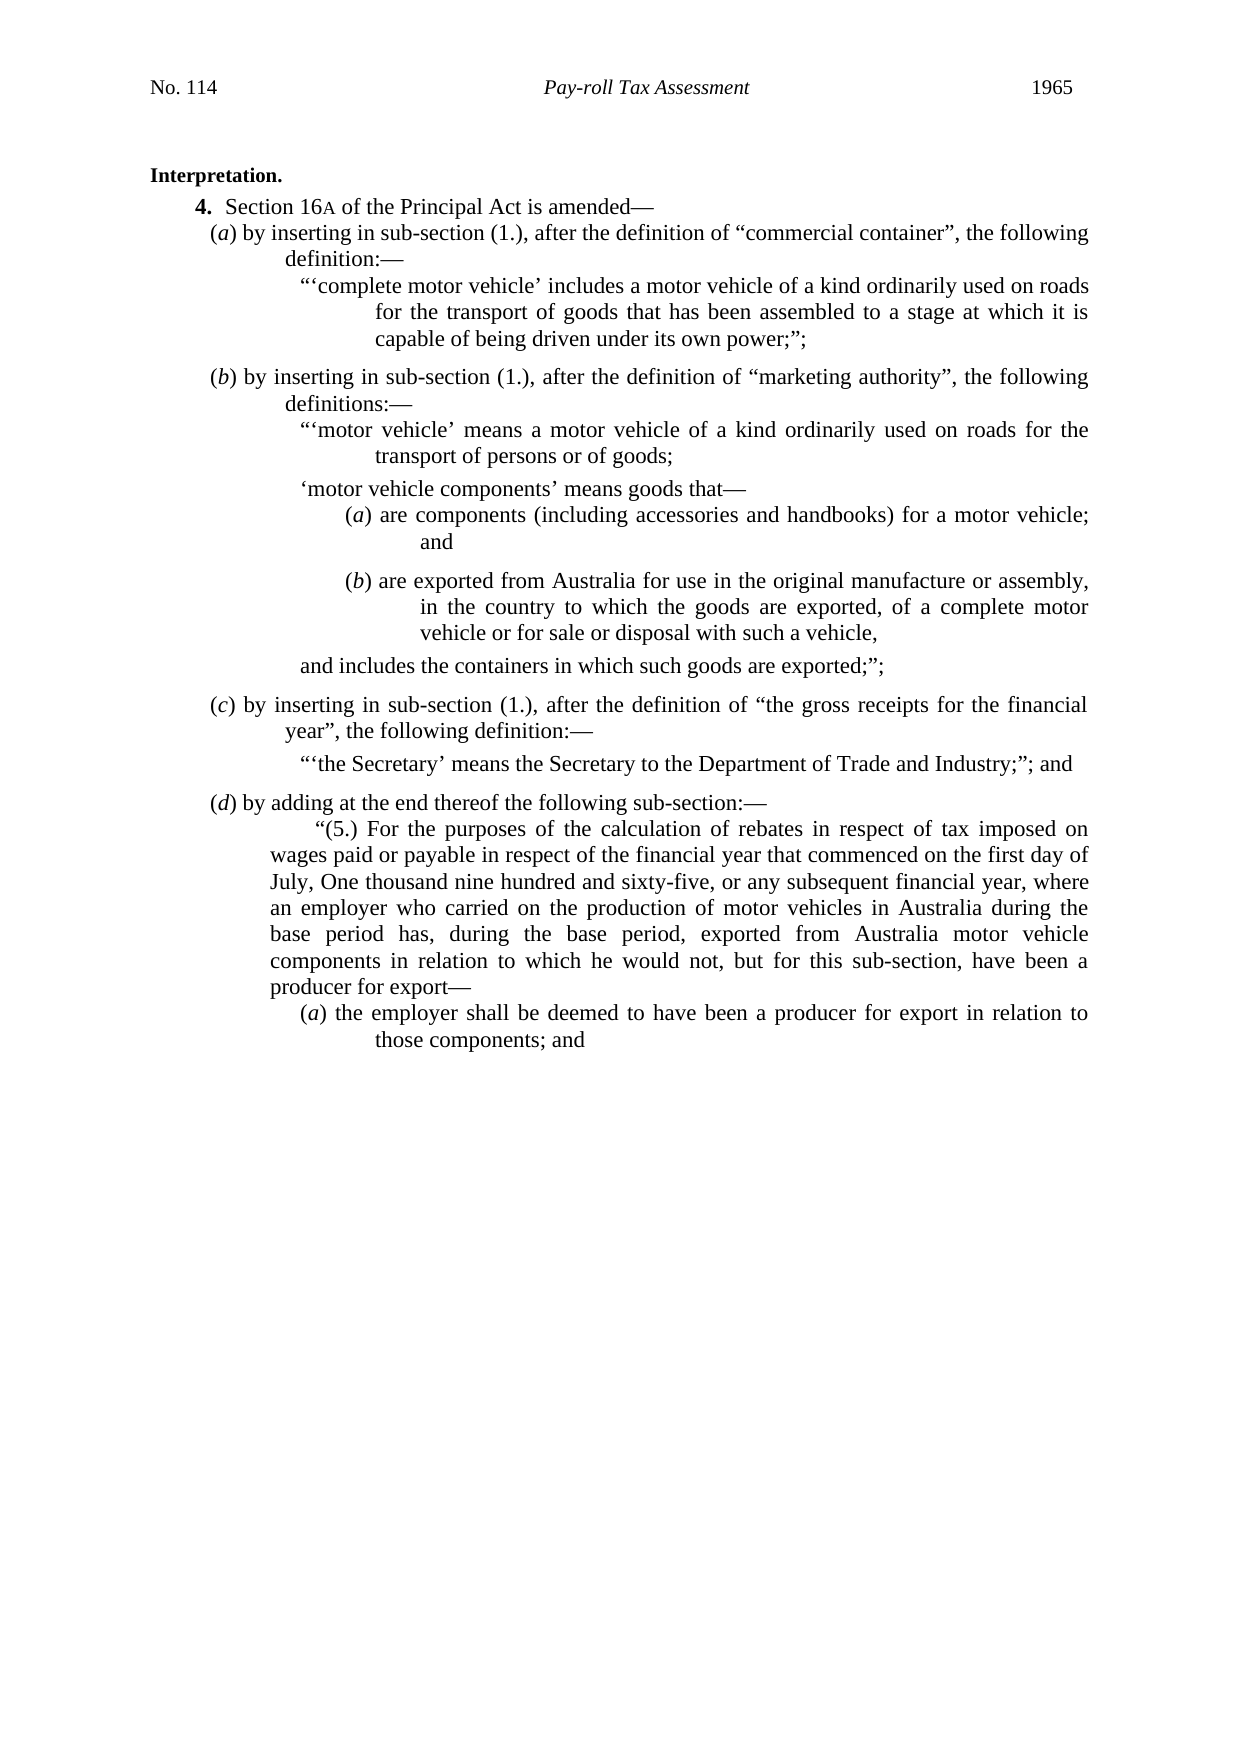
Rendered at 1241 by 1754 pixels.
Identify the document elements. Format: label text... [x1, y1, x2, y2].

text (a) by inserting in sub-section (1.), after the definition of “commercial container”, the following definition:— [210, 219, 1090, 272]
text ‘motor vehicle components’ means goods that— [300, 475, 1090, 501]
text (a) the employer shall be deemed to have been a producer for export in relation to those components; and [300, 999, 1090, 1052]
text 4. Section 16a of the Principal Act is amended— [150, 193, 1090, 219]
text “‘complete motor vehicle’ includes a motor vehicle of a kind ordinarily used on roads for the transport of goods that has been assembled to a stage at which it is capable of being driven under its own power;”; [300, 272, 1090, 351]
text (b) by inserting in sub-section (1.), after the definition of “marketing authority”, the following definitions:— [210, 363, 1090, 416]
text (b) are exported from Australia for use in the original manufacture or assembly, in the country to which the goods are exported, of a complete motor vehicle or for sale or disposal with such a vehicle, [345, 567, 1090, 646]
text and includes the containers in which such goods are exported;”; [300, 652, 1090, 678]
text (a) are components (including accessories and handbooks) for a motor vehicle; and [345, 501, 1090, 554]
text (c) by inserting in sub-section (1.), after the definition of “the gross receipts for the financial year”, the following definition:— [210, 691, 1090, 743]
text “(5.) For the purposes of the calculation of rebates in respect of tax imposed on wages paid or payable in respect of the financial year that commenced on the first day of July, One thousand nine hundred and sixty-five, or any subsequent financial year, where an employer who carried on the production of motor vehicles in Australia during the base period has, during the base period, exported from Australia motor vehicle components in relation to which he would not, but for this sub-section, have been a producer for export— [270, 815, 1090, 999]
text “‘the Secretary’ means the Secretary to the Department of Trade and Industry;”; and [300, 750, 1090, 776]
text “‘motor vehicle’ means a motor vehicle of a kind ordinarily used on roads for the transport of persons or of goods; [300, 416, 1090, 469]
text (d) by adding at the end thereof the following sub-section:— [210, 789, 1090, 815]
text Interpretation. [150, 162, 1090, 187]
